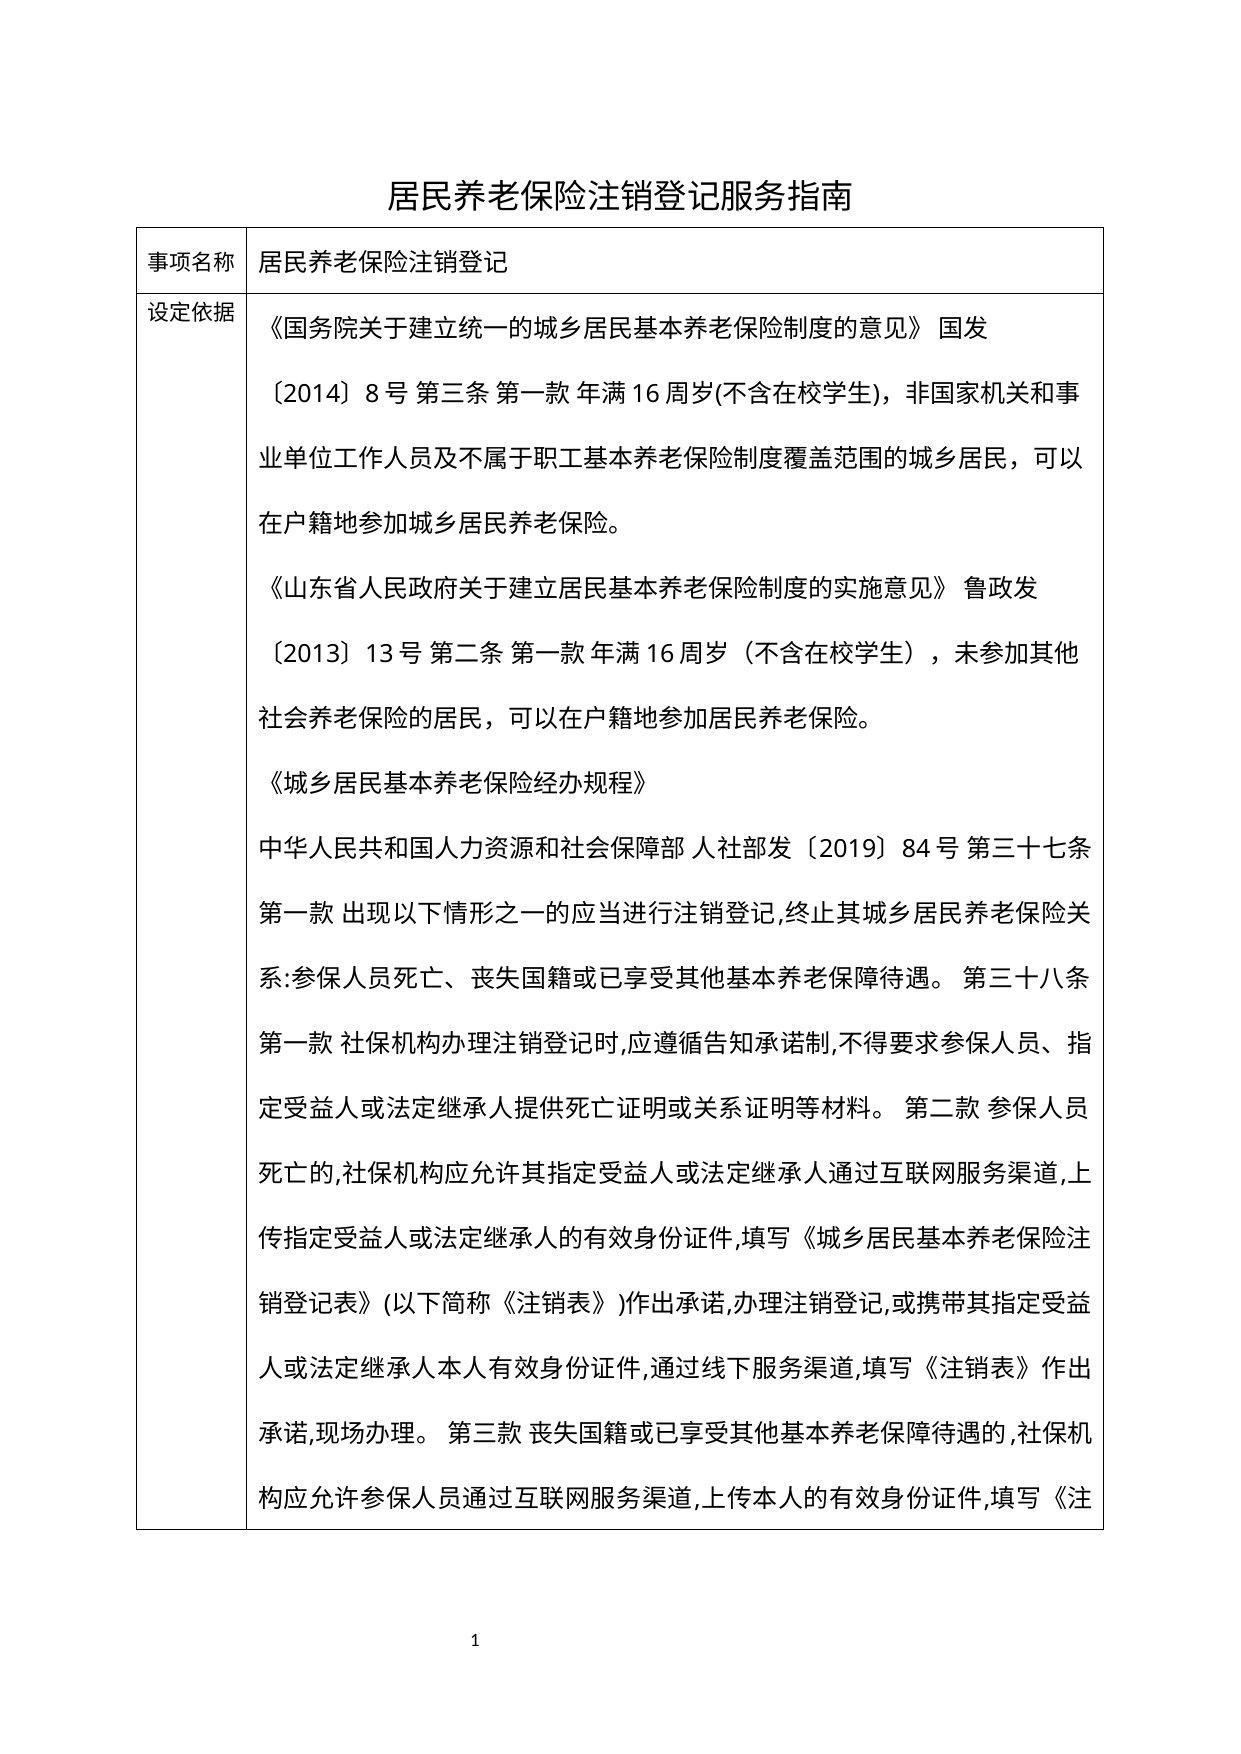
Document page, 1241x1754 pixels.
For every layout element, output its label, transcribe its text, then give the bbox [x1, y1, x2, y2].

text 居民养老保险注销登记服务指南 [187, 162, 1053, 227]
table_cell 设定依据 [137, 294, 246, 1529]
table_header 事项名称 [137, 228, 246, 293]
table_header 居民养老保险注销登记 [247, 228, 1103, 293]
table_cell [247, 294, 1103, 1529]
